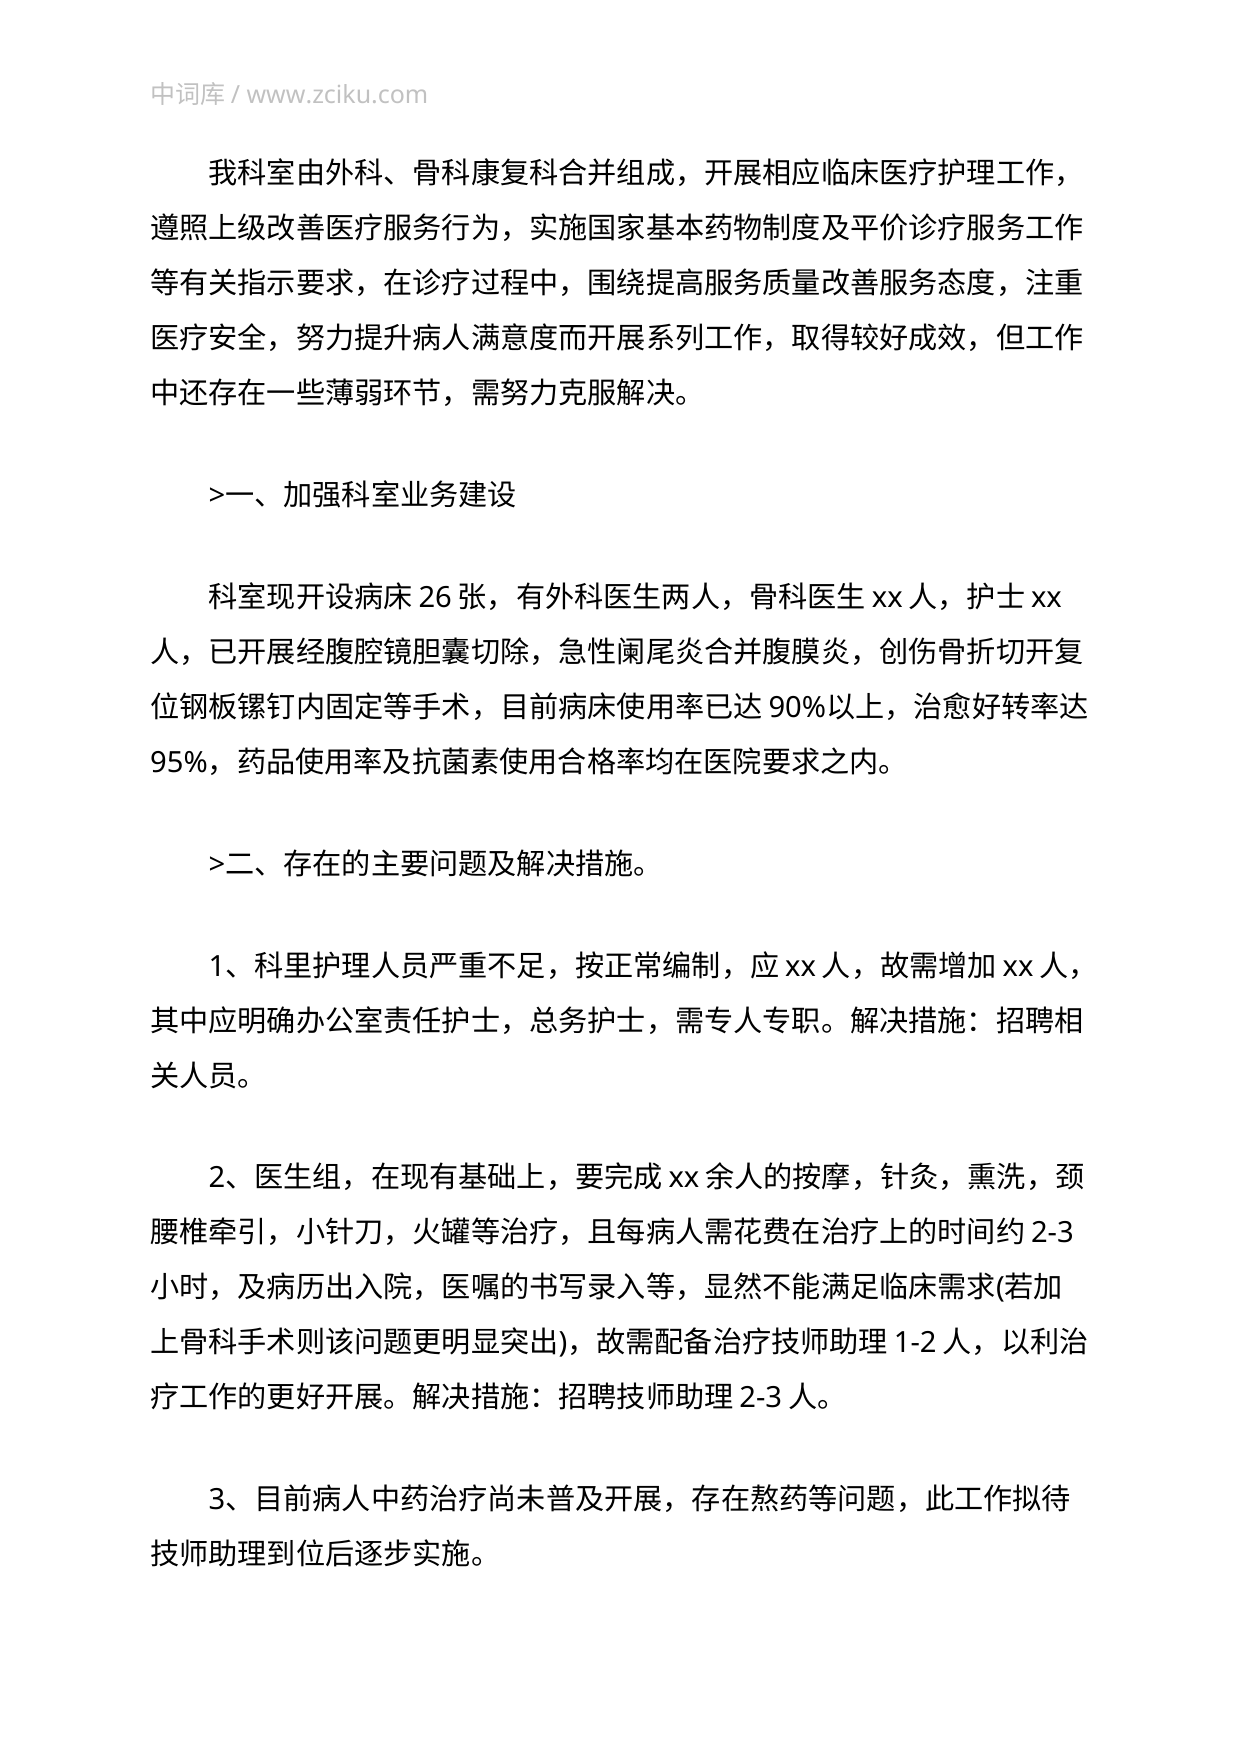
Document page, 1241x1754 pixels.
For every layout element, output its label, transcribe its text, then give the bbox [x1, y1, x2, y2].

text 2、医生组，在现有基础上，要完成xx余人的按摩，针灸，熏洗，颈腰椎牵引，小针刀，火罐等治疗，且每病人需花费在治疗上的时间约2-3小时，及病历出入院，医嘱的书写录入等，显然不能满足临床需求(若加上骨科手术则该问题更明显突出)，故需配备治疗技师助理1-2人，以利治疗工作的更好开展。解决措施：招聘技师助理2-3人。 [150, 1154, 1090, 1416]
text 我科室由外科、骨科康复科合并组成，开展相应临床医疗护理工作，遵照上级改善医疗服务行为，实施国家基本药物制度及平价诊疗服务工作等有关指示要求，在诊疗过程中，围绕提高服务质量改善服务态度，注重医疗安全，努力提升病人满意度而开展系列工作，取得较好成效，但工作中还存在一些薄弱环节，需努力克服解决。 [150, 150, 1090, 412]
text >一、加强科室业务建设 [150, 471, 1090, 514]
text 科室现开设病床26张，有外科医生两人，骨科医生xx人，护士xx人，已开展经腹腔镜胆囊切除，急性阑尾炎合并腹膜炎，创伤骨折切开复位钢板镙钉内固定等手术，目前病床使用率已达90%以上，治愈好转率达95%，药品使用率及抗菌素使用合格率均在医院要求之内。 [150, 573, 1090, 781]
text 3、目前病人中药治疗尚未普及开展，存在熬药等问题，此工作拟待技师助理到位后逐步实施。 [150, 1476, 1090, 1573]
text 1、科里护理人员严重不足，按正常编制，应xx人，故需增加xx人，其中应明确办公室责任护士，总务护士，需专人专职。解决措施：招聘相关人员。 [150, 942, 1090, 1094]
text >二、存在的主要问题及解决措施。 [150, 840, 1090, 883]
